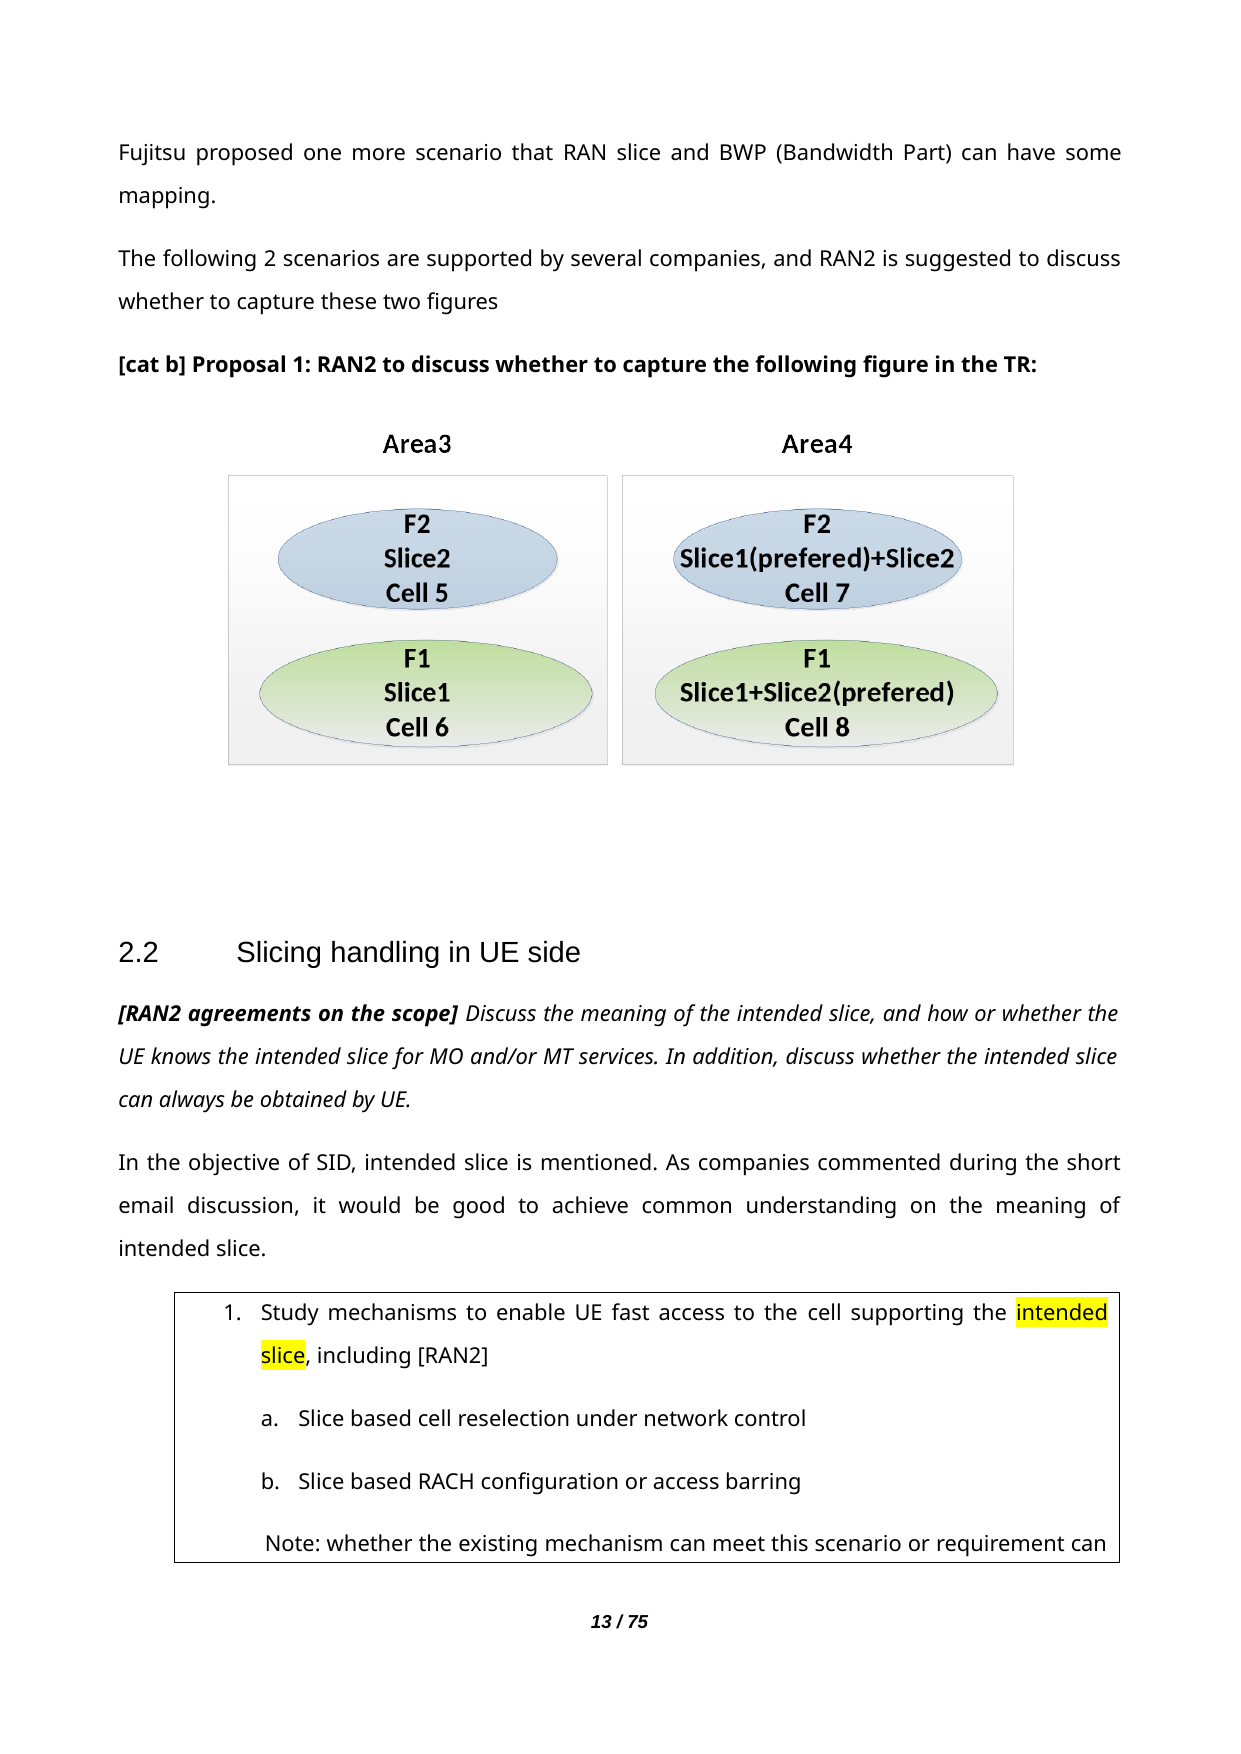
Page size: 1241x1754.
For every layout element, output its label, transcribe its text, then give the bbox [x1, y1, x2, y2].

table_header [175, 1293, 1119, 1562]
text [cat b] Proposal 1: RAN2 to discuss whether to capture the following figure in the TR: [118, 345, 1122, 382]
text The following 2 scenarios are supported by several companies, and RAN2 is suggested to discuss whether to capture these two figures [118, 239, 1122, 319]
subtitle 2.2 Slicing handling in UE side [118, 933, 1122, 971]
text In the objective of SID, intended slice is mentioned. As companies commented during the short email discussion, it would be good to achieve common understanding on the meaning of intended slice. [118, 1143, 1122, 1267]
text Fujitsu proposed one more scenario that RAN slice and BWP (Bandwidth Part) can have some mapping. [118, 133, 1122, 214]
text [RAN2 agreements on the scope] Discuss the meaning of the intended slice, and how or whether the UE knows the intended slice for MO and/or MT services. In addition, discuss whether the intended slice can always be obtained by UE. [118, 994, 1122, 1118]
